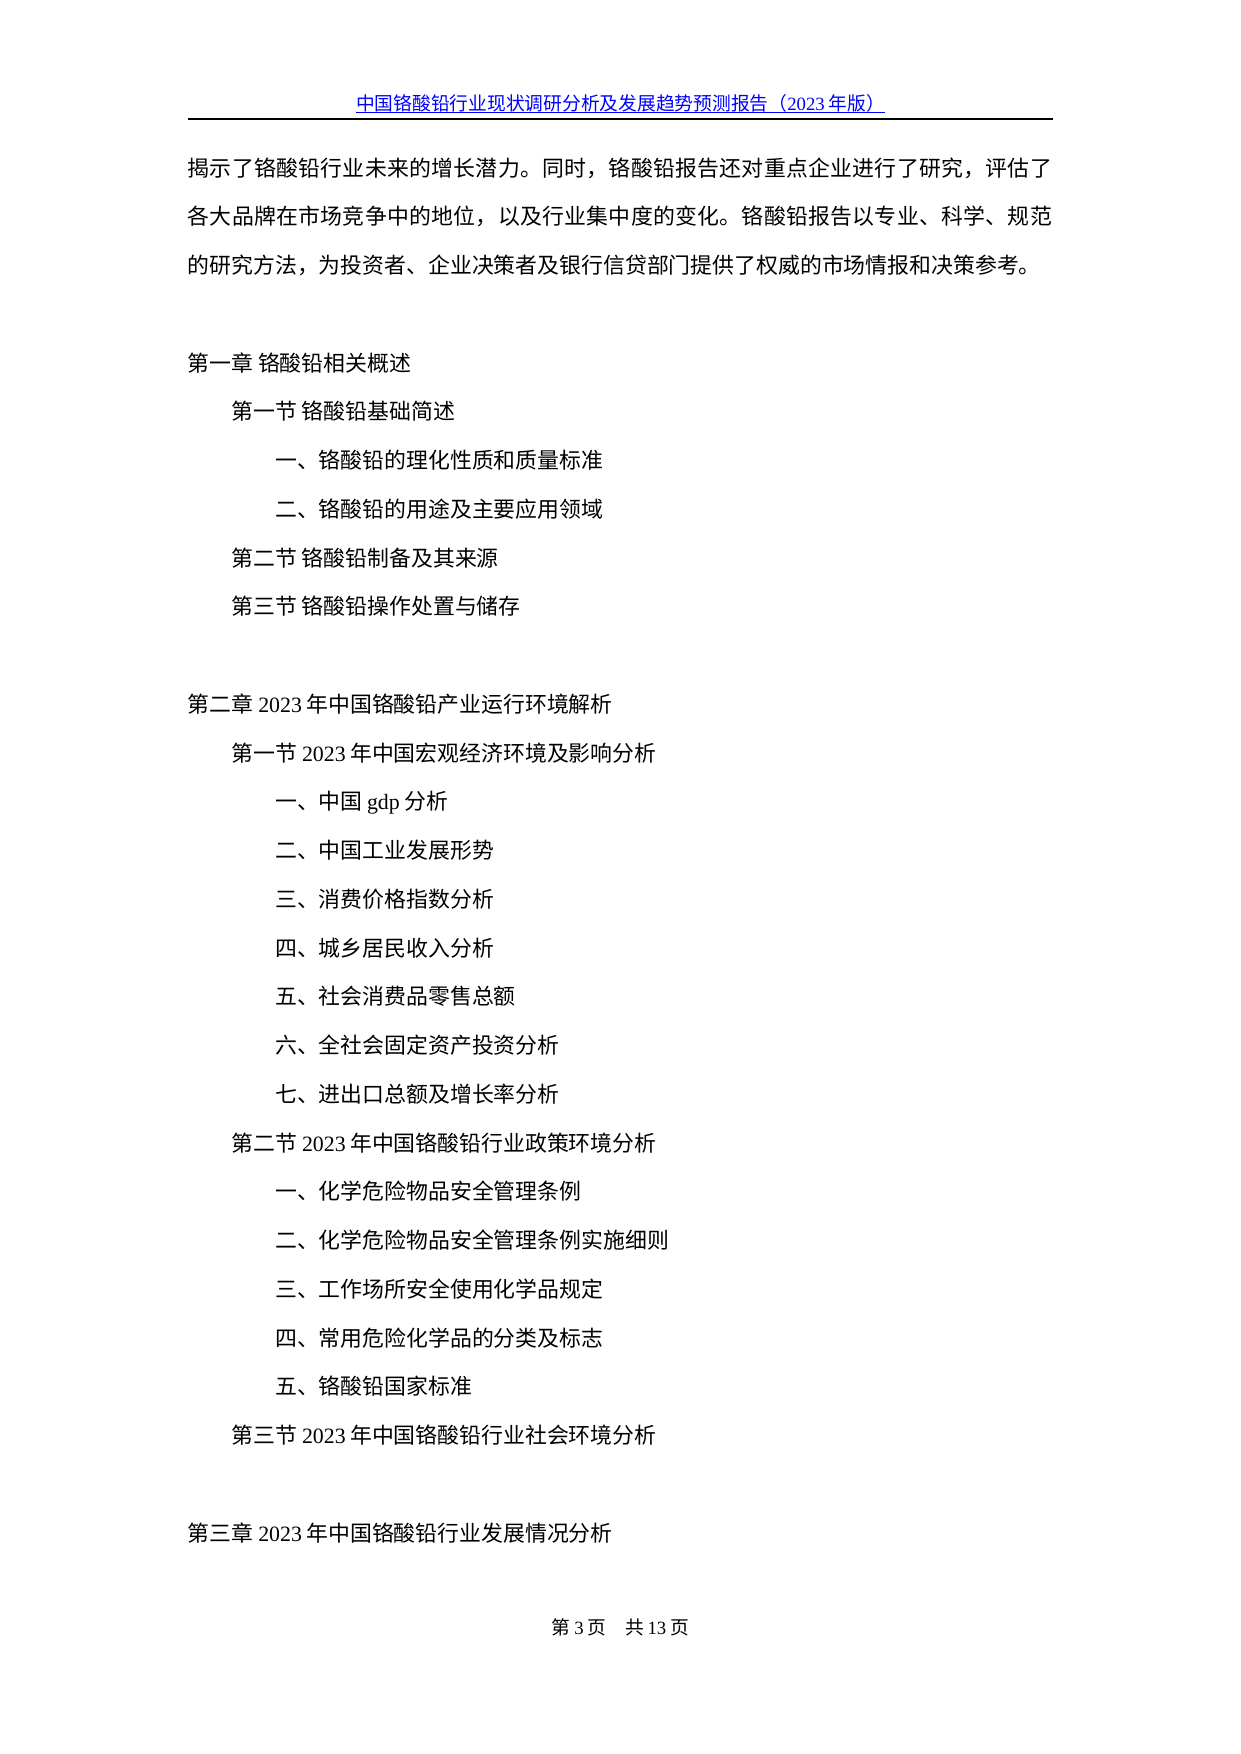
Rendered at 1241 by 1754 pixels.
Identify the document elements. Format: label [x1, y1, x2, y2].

text [187, 150, 1053, 1548]
